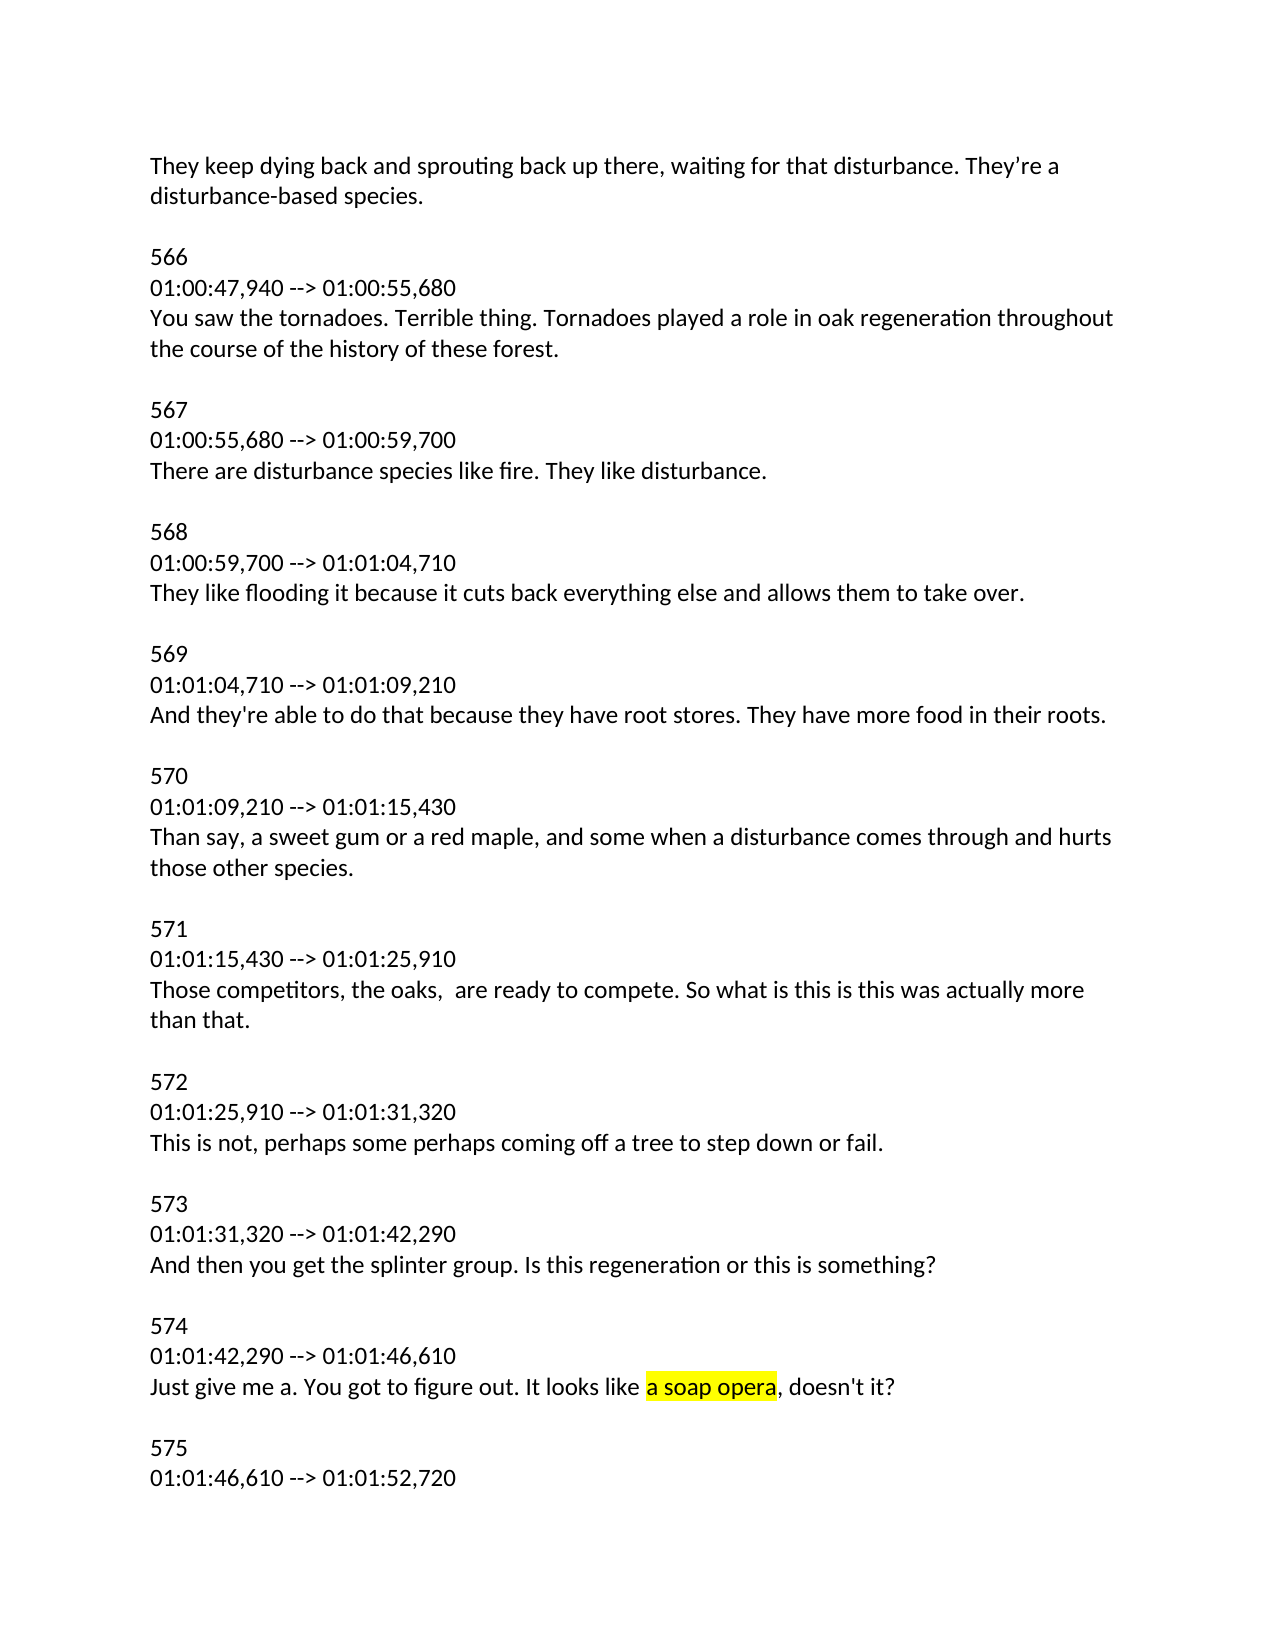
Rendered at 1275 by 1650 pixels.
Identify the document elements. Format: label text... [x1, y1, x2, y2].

text 01:00:55,680 --> 01:00:59,700 [150, 425, 1125, 455]
text 572 [150, 1066, 1125, 1096]
text 574 [150, 1310, 1125, 1340]
text 01:01:15,430 --> 01:01:25,910 [150, 943, 1125, 974]
text This is not, perhaps some perhaps coming off a tree to step down or fail. [150, 1127, 1125, 1157]
text 571 [150, 913, 1125, 943]
text And they're able to do that because they have root stores. They have more food in their roots. [150, 699, 1125, 730]
text Just give me a. You got to figure out. It looks like a soap opera, doesn't it? [777, 1371, 1125, 1401]
text 569 [150, 638, 1125, 669]
text There are disturbance species like fire. They like disturbance. [150, 455, 1125, 486]
text 01:00:47,940 --> 01:00:55,680 [150, 272, 1125, 303]
text 573 [150, 1188, 1125, 1218]
text Than say, a sweet gum or a red maple, and some when a disturbance comes through and hurts those other species. [150, 821, 1125, 882]
text 01:01:09,210 --> 01:01:15,430 [150, 791, 1125, 821]
text 01:01:46,610 --> 01:01:52,720 [150, 1462, 1125, 1493]
text 567 [150, 394, 1125, 425]
text They like flooding it because it cuts back everything else and allows them to take over. [150, 577, 1125, 608]
text Just give me a. You got to figure out. It looks like a soap opera, doesn't it? [150, 1371, 646, 1401]
text 01:00:59,700 --> 01:01:04,710 [150, 547, 1125, 577]
text Those competitors, the oaks, are ready to compete. So what is this is this was actually more than that. [150, 974, 1125, 1035]
text 01:01:25,910 --> 01:01:31,320 [150, 1096, 1125, 1127]
text And then you get the splinter group. Is this regeneration or this is something? [150, 1249, 1125, 1279]
text You saw the tornadoes. Terrible thing. Tornadoes played a role in oak regeneration throughout the course of the history of these forest. [150, 303, 1125, 364]
text 01:01:42,290 --> 01:01:46,610 [150, 1340, 1125, 1371]
text 01:01:31,320 --> 01:01:42,290 [150, 1218, 1125, 1249]
text 01:01:04,710 --> 01:01:09,210 [150, 669, 1125, 699]
text 570 [150, 760, 1125, 791]
text 575 [150, 1432, 1125, 1462]
text 568 [150, 516, 1125, 547]
text 566 [150, 242, 1125, 272]
text They keep dying back and sprouting back up there, waiting for that disturbance. They’re a disturbance-based species. [150, 150, 1125, 211]
